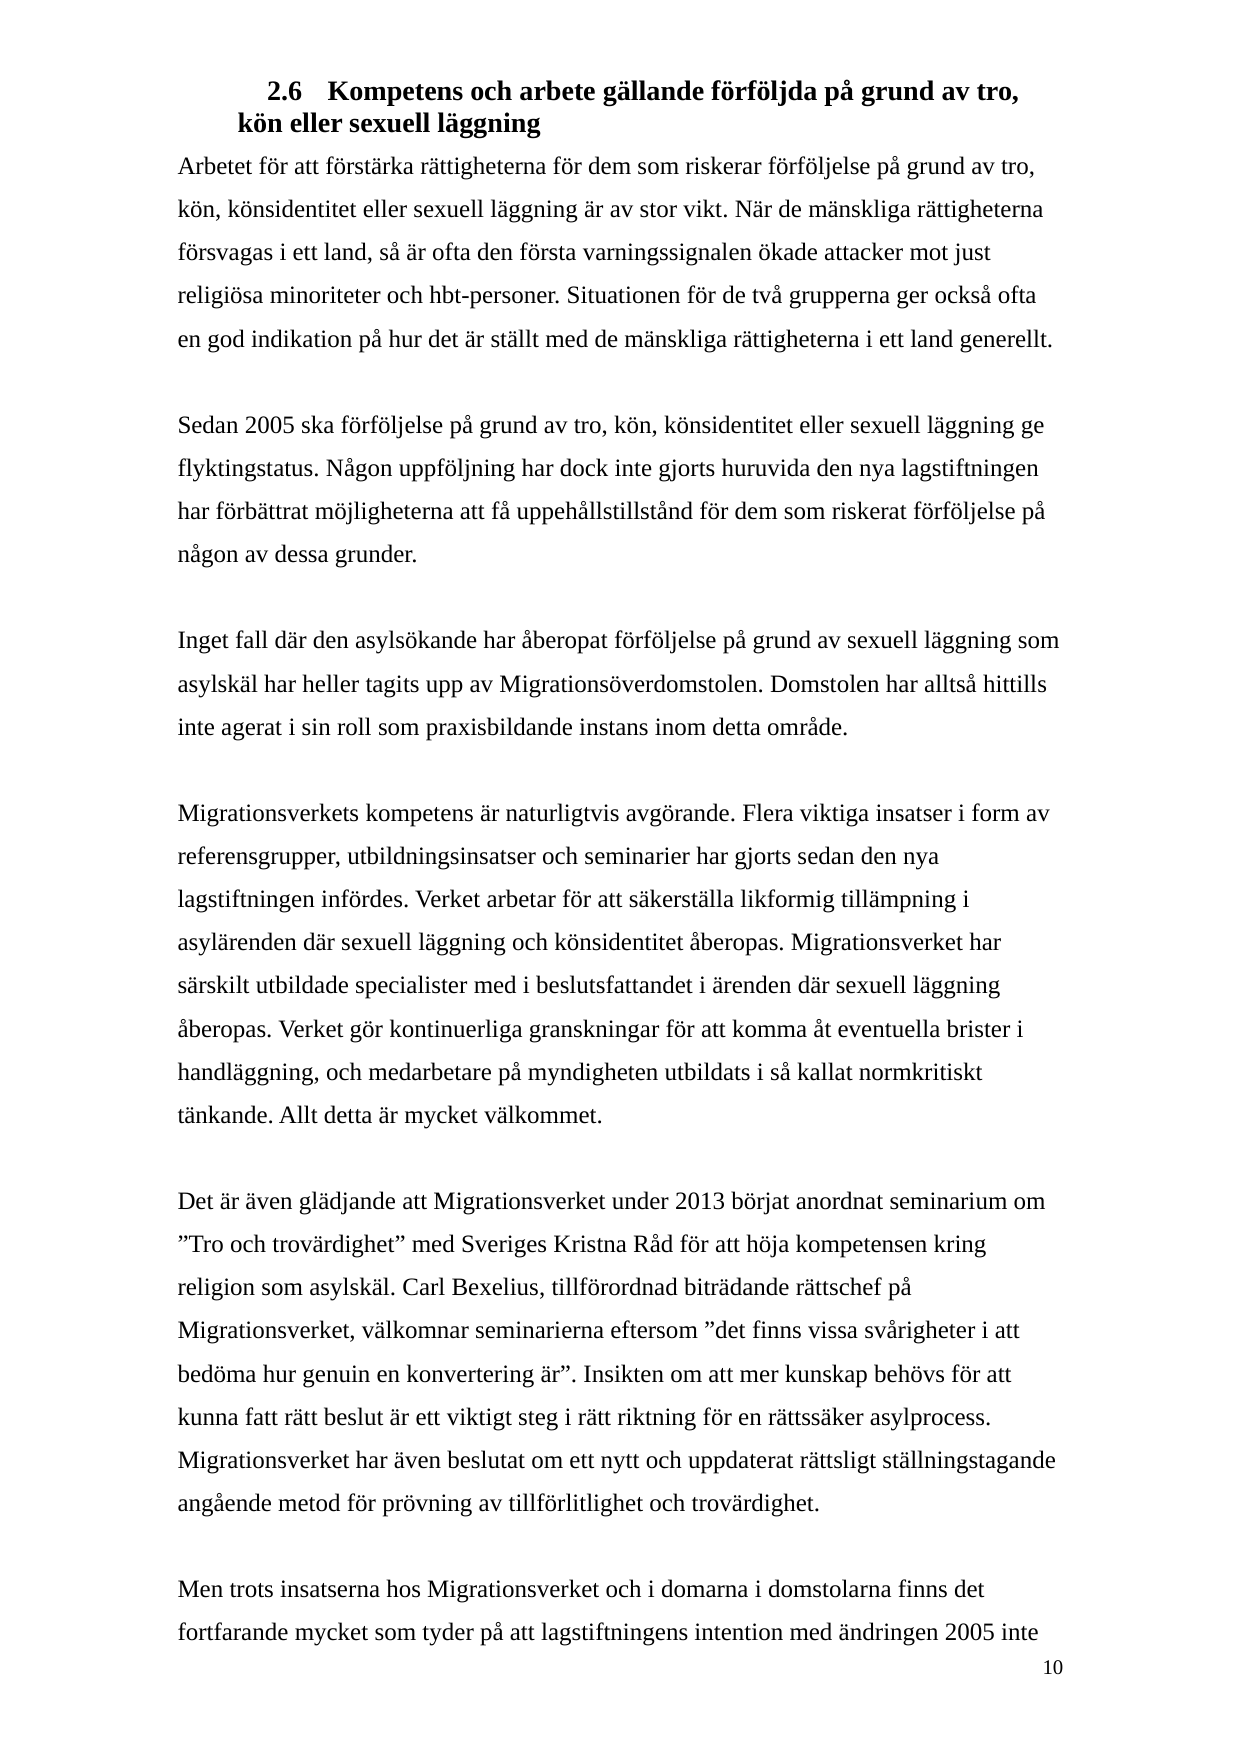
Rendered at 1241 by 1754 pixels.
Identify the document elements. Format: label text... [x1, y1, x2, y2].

subtitle Kompetens och arbete gällande förföljda på grund av tro, kön eller sexuell läggning [237, 74, 1063, 139]
text Inget fall där den asylsökande har åberopat förföljelse på grund av sexuell läggning som asylskäl har heller tagits upp av Migrationsöverdomstolen. Domstolen har alltså hittills inte agerat i sin roll som praxisbildande instans inom detta område. [177, 626, 1063, 741]
text Sedan 2005 ska förföljelse på grund av tro, kön, könsidentitet eller sexuell läggning ge flyktingstatus. Någon uppföljning har dock inte gjorts huruvida den nya lagstiftningen har förbättrat möjligheterna att få uppehållstillstånd för dem som riskerat förföljelse på någon av dessa grunder. [177, 410, 1063, 568]
text Migrationsverkets kompetens är naturligtvis avgörande. Flera viktiga insatser i form av referensgrupper, utbildningsinsatser och seminarier har gjorts sedan den nya lagstiftningen infördes. Verket arbetar för att säkerställa likformig tillämpning i asylärenden där sexuell läggning och könsidentitet åberopas. Migrationsverket har särskilt utbildade specialister med i beslutsfattandet i ärenden där sexuell läggning åberopas. Verket gör kontinuerliga granskningar för att komma åt eventuella brister i handläggning, och medarbetare på myndigheten utbildats i så kallat normkritiskt tänkande. Allt detta är mycket välkommet. [177, 798, 1063, 1129]
text Det är även glädjande att Migrationsverket under 2013 börjat anordnat seminarium om ”Tro och trovärdighet” med Sveriges Kristna Råd för att höja kompetensen kring religion som asylskäl. Carl Bexelius, tillförordnad biträdande rättschef på Migrationsverket, välkomnar seminarierna eftersom ”det finns vissa svårigheter i att bedöma hur genuin en konvertering är”. Insikten om att mer kunskap behövs för att kunna fatt rätt beslut är ett viktigt steg i rätt riktning för en rättssäker asylprocess. Migrationsverket har även beslutat om ett nytt och uppdaterat rättsligt ställningstagande angående metod för prövning av tillförlitlighet och trovärdighet. [177, 1186, 1063, 1517]
text Arbetet för att förstärka rättigheterna för dem som riskerar förföljelse på grund av tro, kön, könsidentitet eller sexuell läggning är av stor vikt. När de mänskliga rättigheterna försvagas i ett land, så är ofta den första varningssignalen ökade attacker mot just religiösa minoriteter och hbt-personer. Situationen för de två grupperna ger också ofta en god indikation på hur det är ställt med de mänskliga rättigheterna i ett land generellt. [177, 151, 1063, 352]
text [177, 1574, 1063, 1646]
